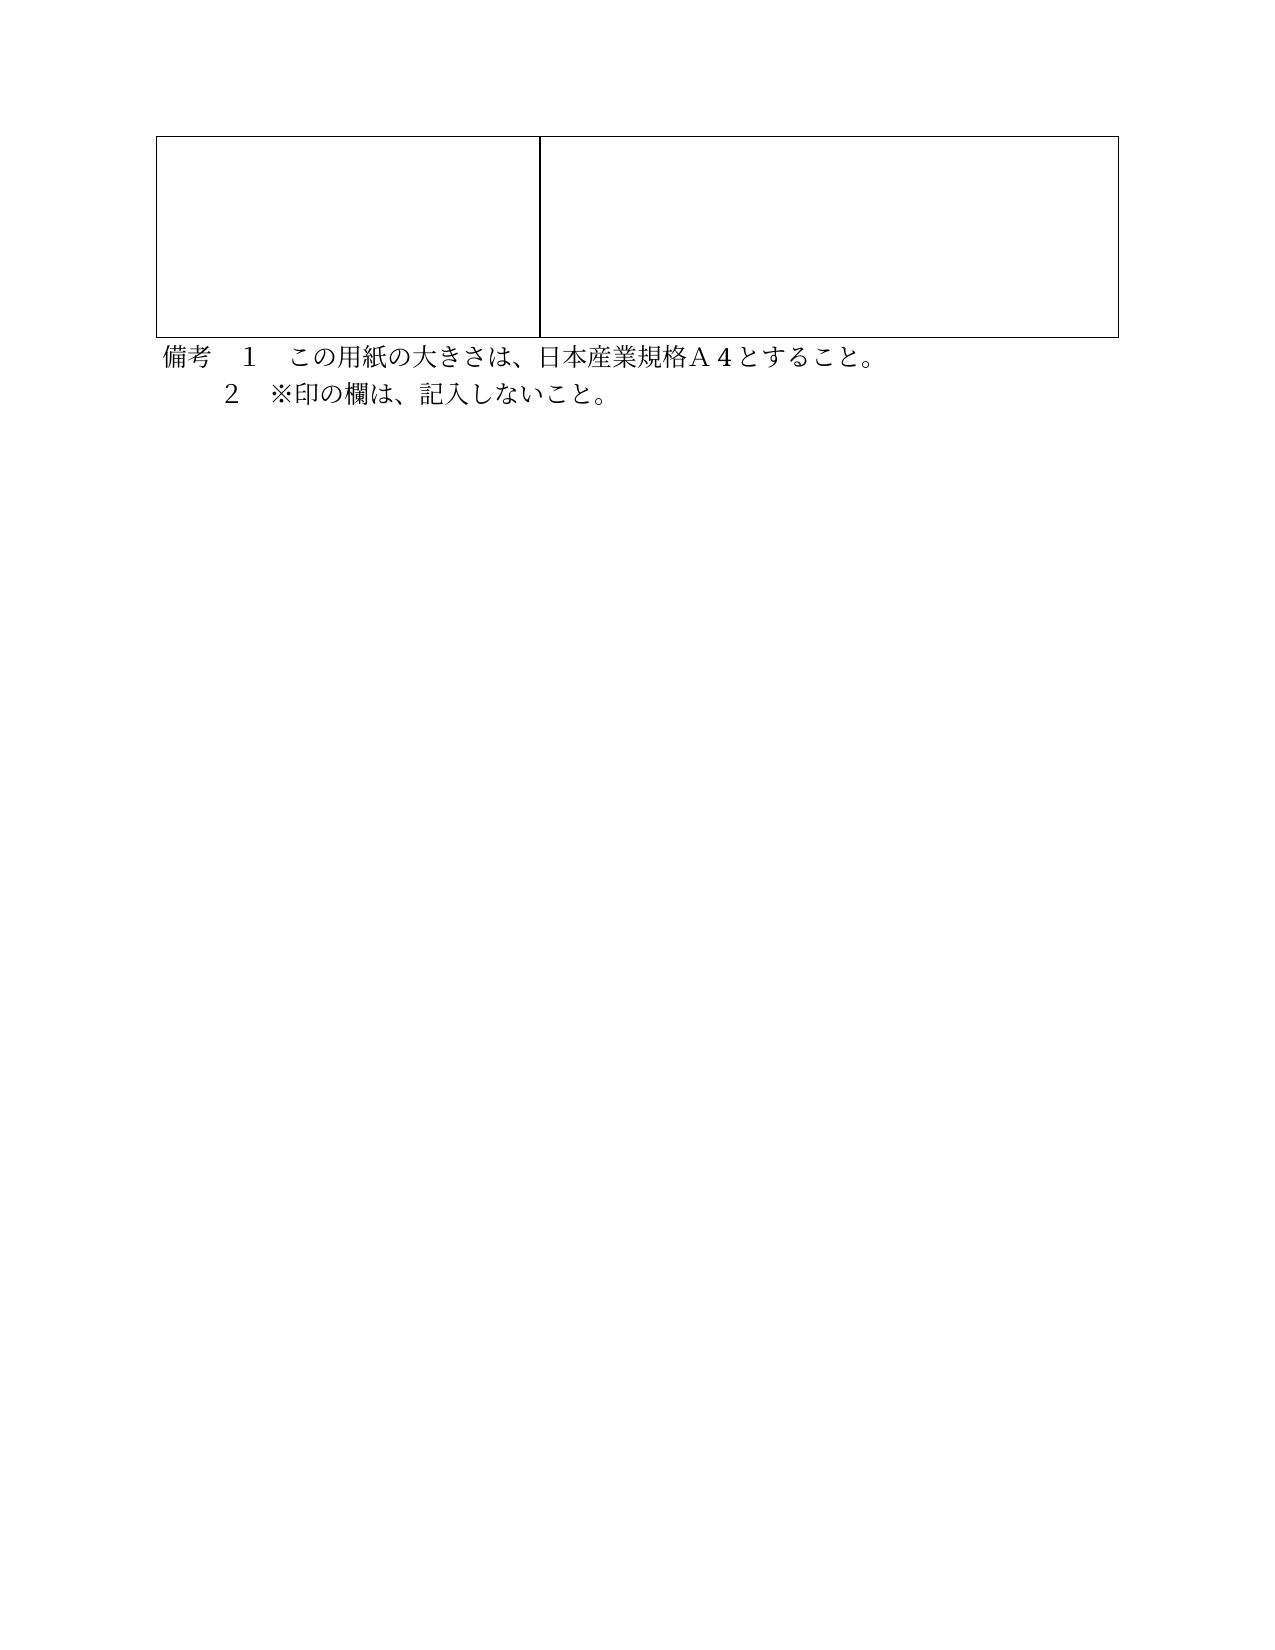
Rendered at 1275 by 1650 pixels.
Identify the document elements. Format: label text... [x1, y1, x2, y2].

text ２ ※印の欄は、記入しないこと。 [150, 374, 1125, 410]
table_cell [157, 137, 539, 337]
text 備考 １ この用紙の大きさは、日本産業規格Ａ4とすること。 [150, 338, 1125, 374]
table_cell [541, 137, 1118, 337]
